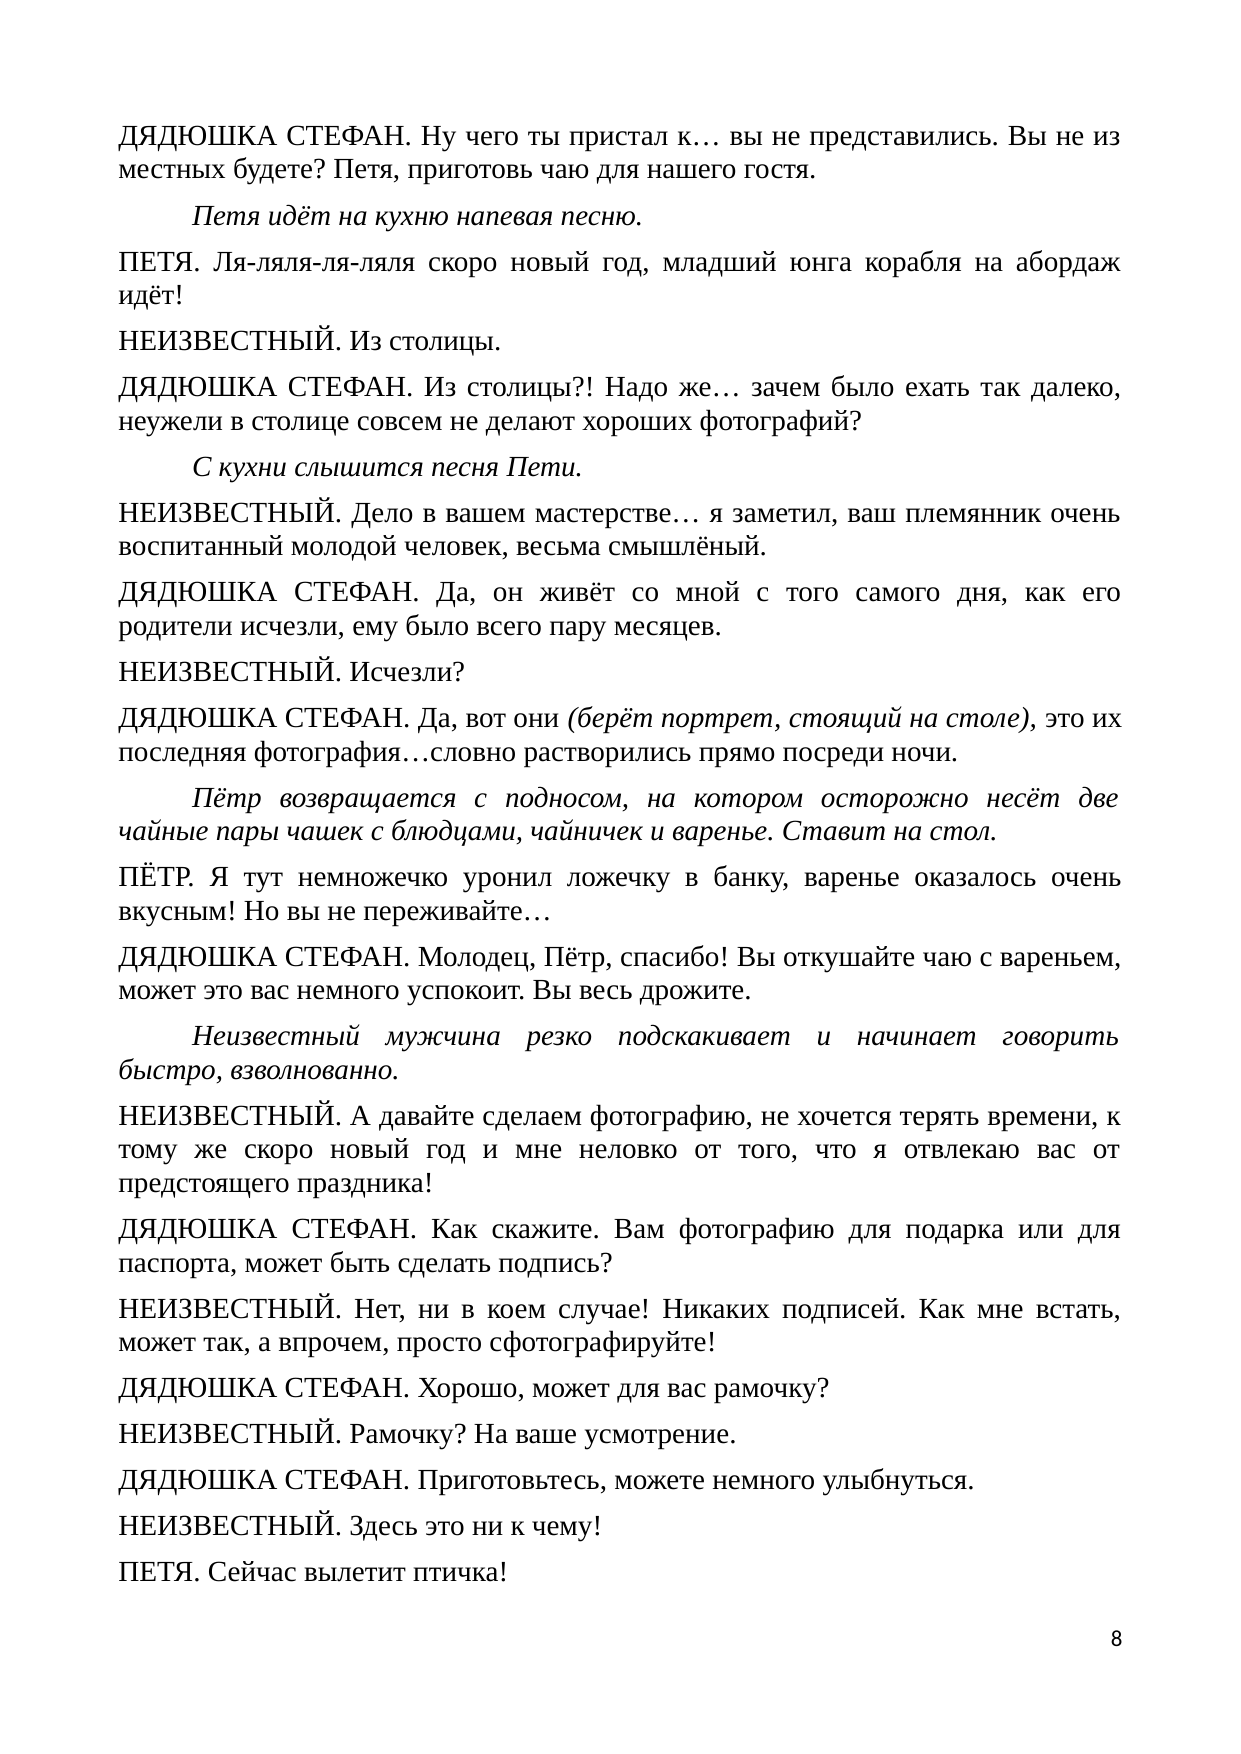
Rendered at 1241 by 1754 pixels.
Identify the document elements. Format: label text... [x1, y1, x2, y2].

text Петя идёт на кухню напевая песню. [118, 198, 1122, 231]
text ДЯДЮШКА СТЕФАН. Как скажите. Вам фотографию для подарка или для паспорта, может быть сделать подпись? [118, 1211, 1122, 1278]
text ДЯДЮШКА СТЕФАН. Приготовьтесь, можете немного улыбнуться. [118, 1462, 1122, 1496]
text НЕИЗВЕСТНЫЙ. Нет, ни в коем случае! Никаких подписей. Как мне встать, может так, а впрочем, просто сфотографируйте! [118, 1291, 1122, 1358]
text ДЯДЮШКА СТЕФАН. Молодец, Пётр, спасибо! Вы откушайте чаю с вареньем, может это вас немного успокоит. Вы весь дрожите. [118, 939, 1122, 1006]
text ДЯДЮШКА СТЕФАН. Да, он живёт со мной с того самого дня, как его родители исчезли, ему было всего пару месяцев. [118, 574, 1122, 642]
text ДЯДЮШКА СТЕФАН. Ну чего ты пристал к… вы не представились. Вы не из местных будете? Петя, приготовь чаю для нашего гостя. [118, 118, 1122, 185]
text ДЯДЮШКА СТЕФАН. Хорошо, может для вас рамочку? [118, 1370, 1122, 1404]
text С кухни слышится песня Пети. [118, 449, 1122, 482]
text НЕИЗВЕСТНЫЙ. Дело в вашем мастерстве… я заметил, ваш племянник очень воспитанный молодой человек, весьма смышлёный. [118, 495, 1122, 562]
text НЕИЗВЕСТНЫЙ. А давайте сделаем фотографию, не хочется терять времени, к тому же скоро новый год и мне неловко от того, что я отвлекаю вас от предстоящего праздника! [118, 1098, 1122, 1199]
text ПЕТЯ. Сейчас вылетит птичка! [118, 1554, 1122, 1588]
text Неизвестный мужчина резко подскакивает и начинает говорить быстро, взволнованно. [118, 1018, 1122, 1086]
text НЕИЗВЕСТНЫЙ. Из столицы. [118, 323, 1122, 357]
text ПЁТР. Я тут немножечко уронил ложечку в банку, варенье оказалось очень вкусным! Но вы не переживайте… [118, 859, 1122, 926]
text НЕИЗВЕСТНЫЙ. Исчезли? [118, 654, 1122, 688]
text Пётр возвращается с подносом, на котором осторожно несёт две чайные пары чашек с блюдцами, чайничек и варенье. Ставит на стол. [118, 780, 1122, 847]
text ДЯДЮШКА СТЕФАН. Да, вот они (берёт портрет, стоящий на столе), это их последняя фотография…словно растворились прямо посреди ночи. [118, 700, 1122, 767]
text ПЕТЯ. Ля-ляля-ля-ляля скоро новый год, младший юнга корабля на абордаж идёт! [118, 244, 1122, 311]
text НЕИЗВЕСТНЫЙ. Здесь это ни к чему! [118, 1508, 1122, 1542]
text ДЯДЮШКА СТЕФАН. Из столицы?! Надо же… зачем было ехать так далеко, неужели в столице совсем не делают хороших фотографий? [118, 369, 1122, 436]
text НЕИЗВЕСТНЫЙ. Рамочку? На ваше усмотрение. [118, 1416, 1122, 1450]
